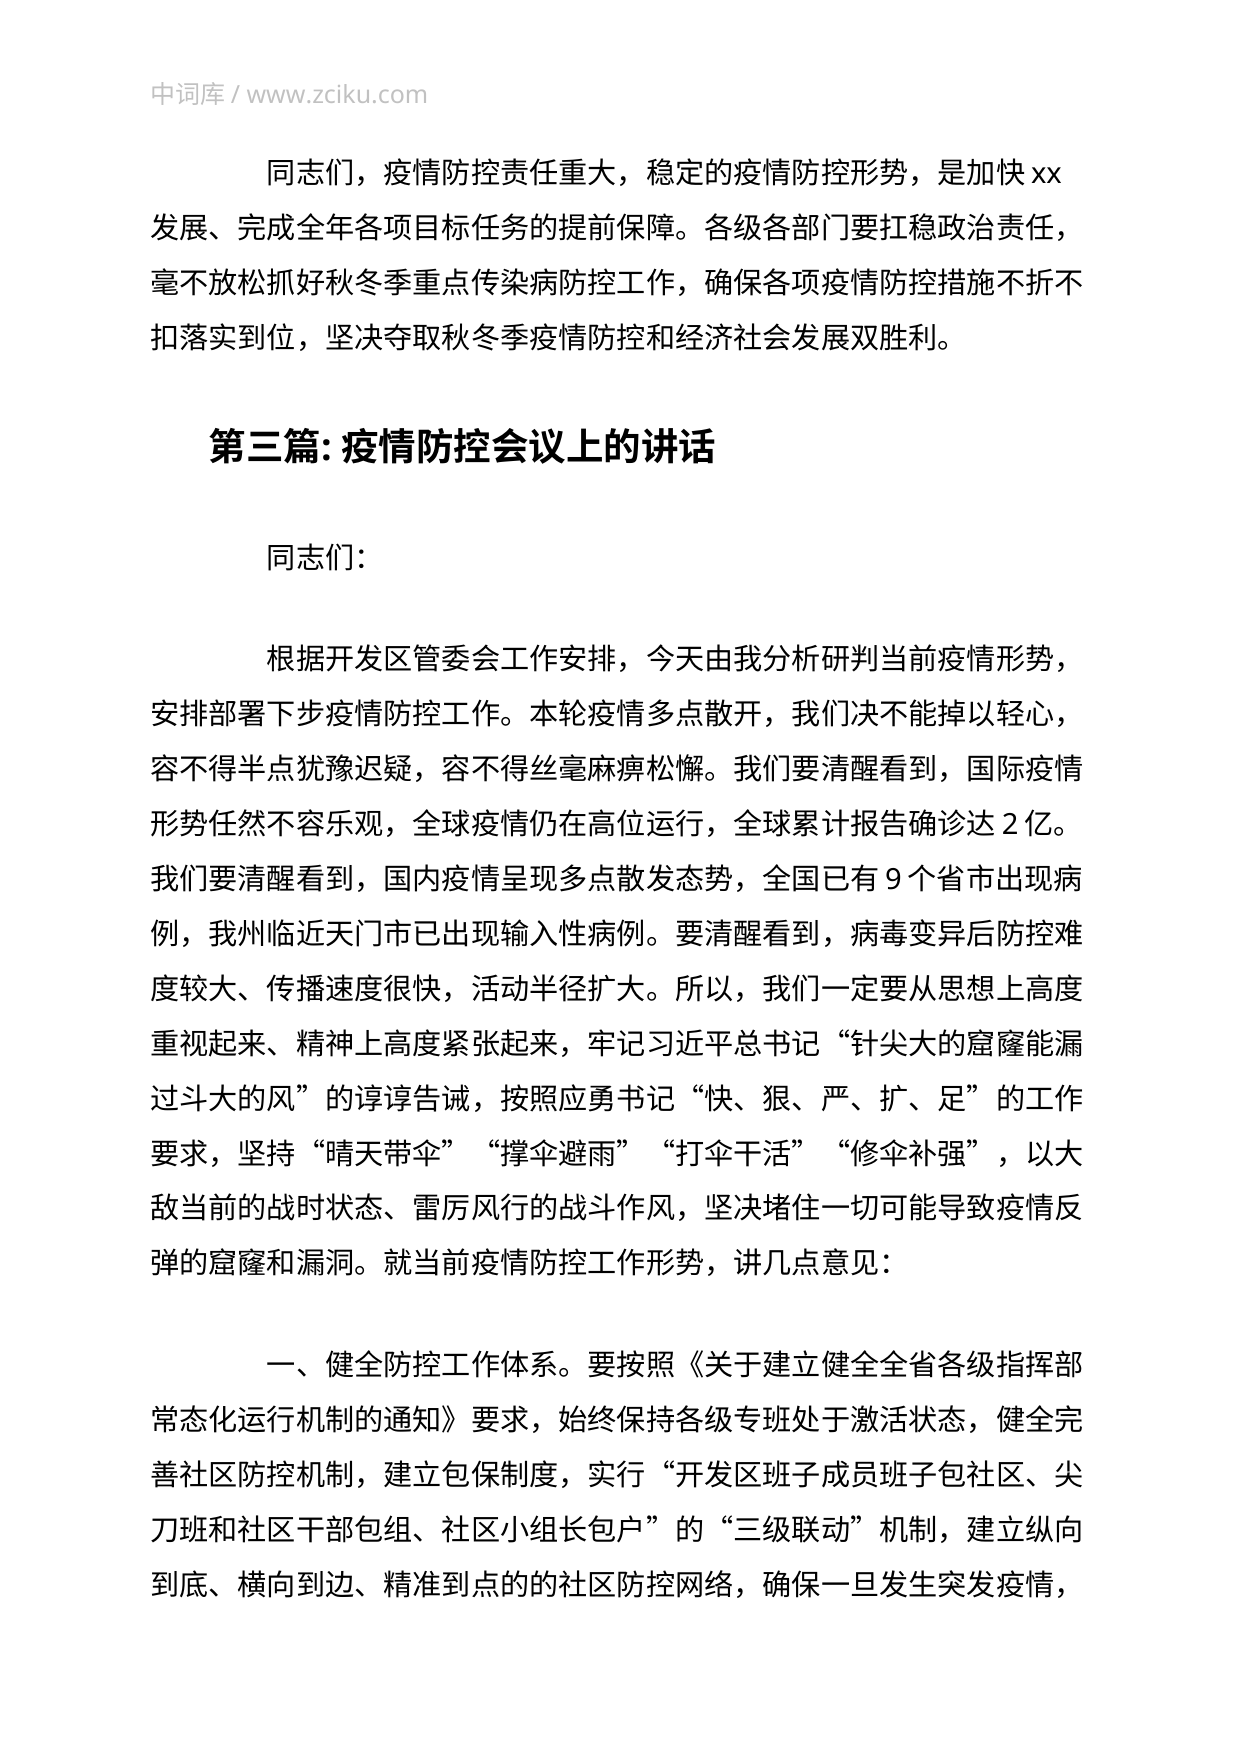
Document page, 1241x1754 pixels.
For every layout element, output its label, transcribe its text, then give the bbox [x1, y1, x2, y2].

text 第三篇: 疫情防控会议上的讲话 [150, 417, 1090, 471]
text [150, 1342, 1090, 1604]
text 根据开发区管委会工作安排，今天由我分析研判当前疫情形势，安排部署下步疫情防控工作。本轮疫情多点散开，我们决不能掉以轻心，容不得半点犹豫迟疑，容不得丝毫麻痹松懈。我们要清醒看到，国际疫情形势任然不容乐观，全球疫情仍在高位运行，全球累计报告确诊达2亿。我们要清醒看到，国内疫情呈现多点散发态势，全国已有9个省市出现病例，我州临近天门市已出现输入性病例。要清醒看到，病毒变异后防控难度较大、传播速度很快，活动半径扩大。所以，我们一定要从思想上高度重视起来、精神上高度紧张起来，牢记习近平总书记“针尖大的窟窿能漏过斗大的风”的谆谆告诫，按照应勇书记“快、狠、严、扩、足”的工作要求，坚持“晴天带伞”“撑伞避雨”“打伞干活”“修伞补强”，以大敌当前的战时状态、雷厉风行的战斗作风，坚决堵住一切可能导致疫情反弹的窟窿和漏洞。就当前疫情防控工作形势，讲几点意见： [150, 636, 1090, 1282]
text 同志们： [150, 534, 1090, 576]
text 同志们，疫情防控责任重大，稳定的疫情防控形势，是加快xx发展、完成全年各项目标任务的提前保障。各级各部门要扛稳政治责任，毫不放松抓好秋冬季重点传染病防控工作，确保各项疫情防控措施不折不扣落实到位，坚决夺取秋冬季疫情防控和经济社会发展双胜利。 [150, 150, 1090, 357]
